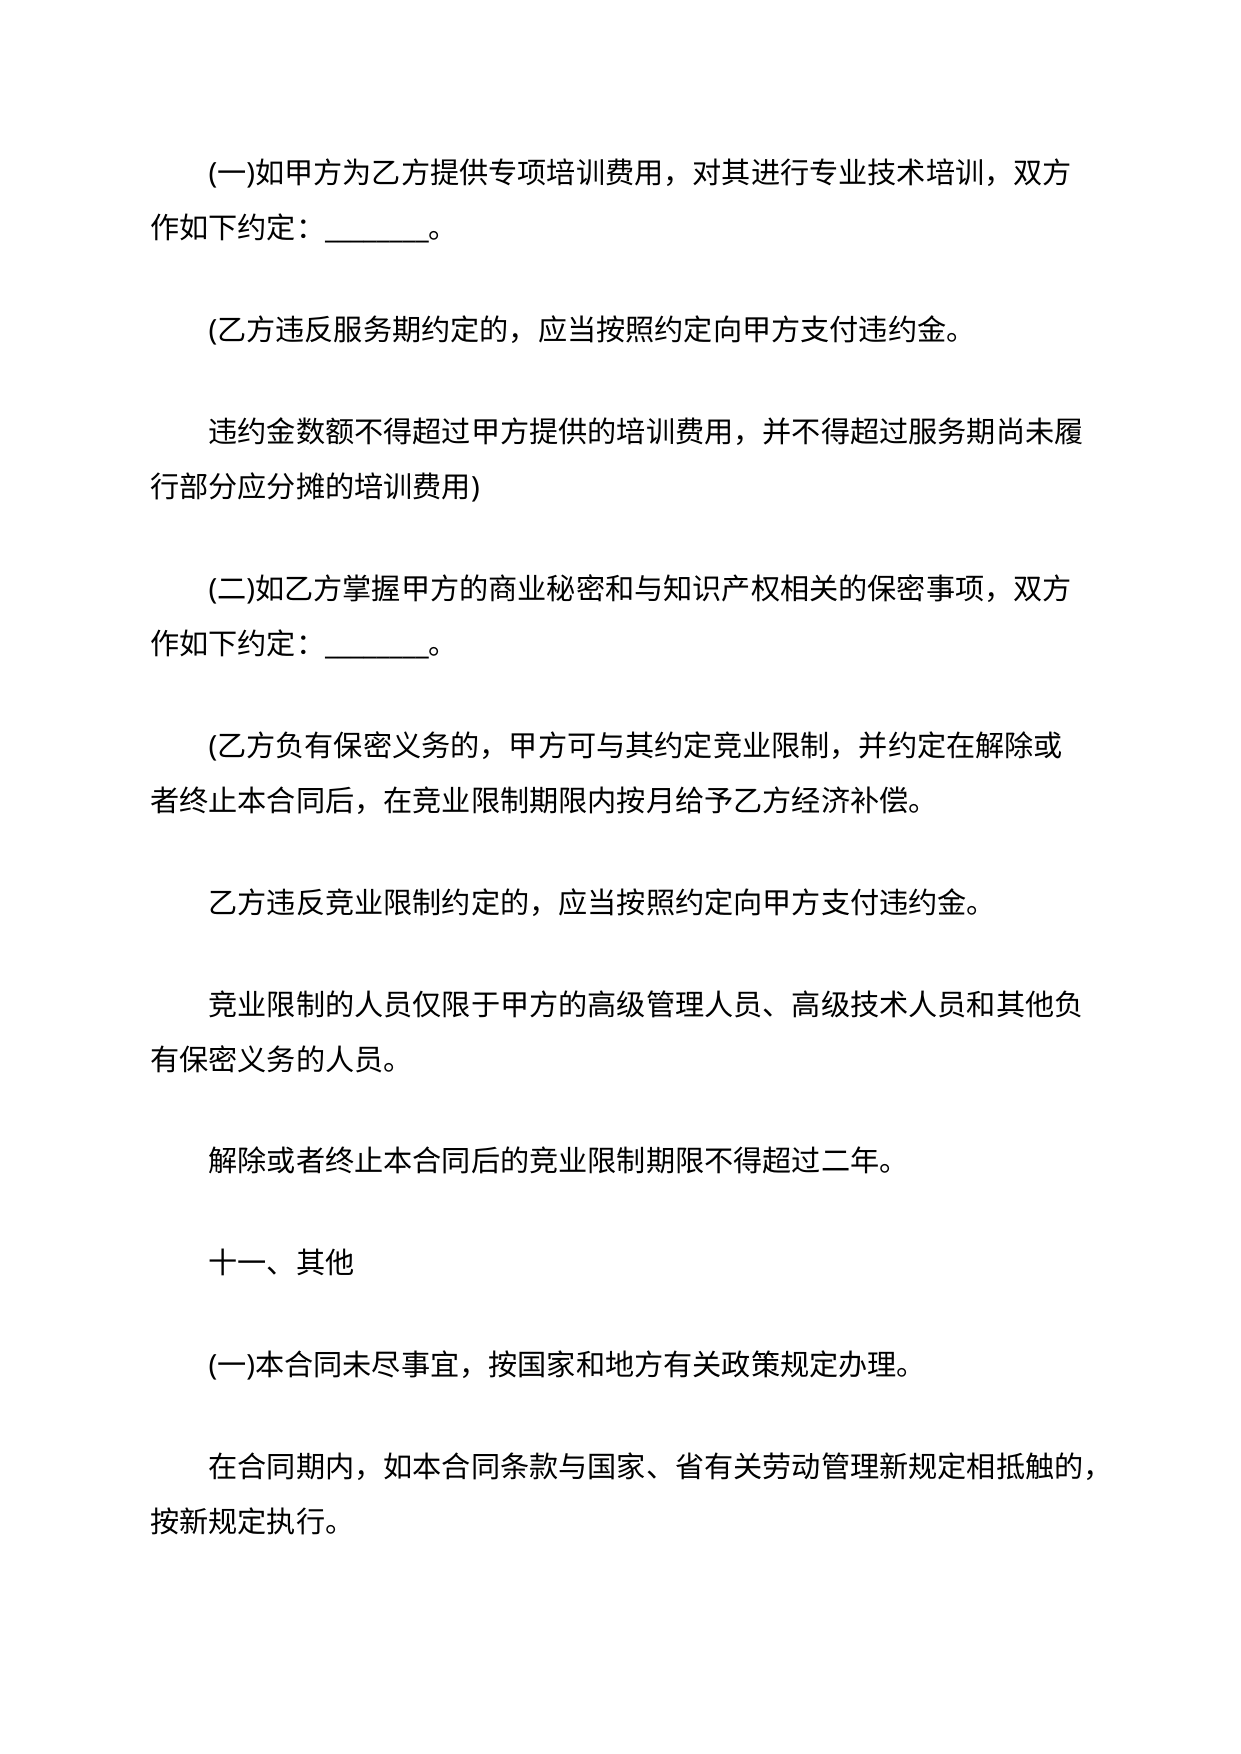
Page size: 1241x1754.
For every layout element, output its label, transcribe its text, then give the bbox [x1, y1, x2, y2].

text 乙方违反竞业限制约定的，应当按照约定向甲方支付违约金。 [150, 879, 1090, 922]
text 违约金数额不得超过甲方提供的培训费用，并不得超过服务期尚未履行部分应分摊的培训费用) [150, 409, 1090, 506]
text (乙方负有保密义务的，甲方可与其约定竞业限制，并约定在解除或者终止本合同后，在竞业限制期限内按月给予乙方经济补偿。 [150, 723, 1090, 820]
text 竞业限制的人员仅限于甲方的高级管理人员、高级技术人员和其他负有保密义务的人员。 [150, 981, 1090, 1078]
text 十一、其他 [150, 1240, 1090, 1282]
text 解除或者终止本合同后的竞业限制期限不得超过二年。 [150, 1138, 1090, 1180]
text (乙方违反服务期约定的，应当按照约定向甲方支付违约金。 [150, 307, 1090, 349]
text (一)如甲方为乙方提供专项培训费用，对其进行专业技术培训，双方作如下约定：________。 [150, 150, 1090, 247]
text 在合同期内，如本合同条款与国家、省有关劳动管理新规定相抵触的，按新规定执行。 [150, 1443, 1090, 1541]
text (一)本合同未尽事宜，按国家和地方有关政策规定办理。 [150, 1342, 1090, 1384]
text (二)如乙方掌握甲方的商业秘密和与知识产权相关的保密事项，双方作如下约定：________。 [150, 566, 1090, 663]
